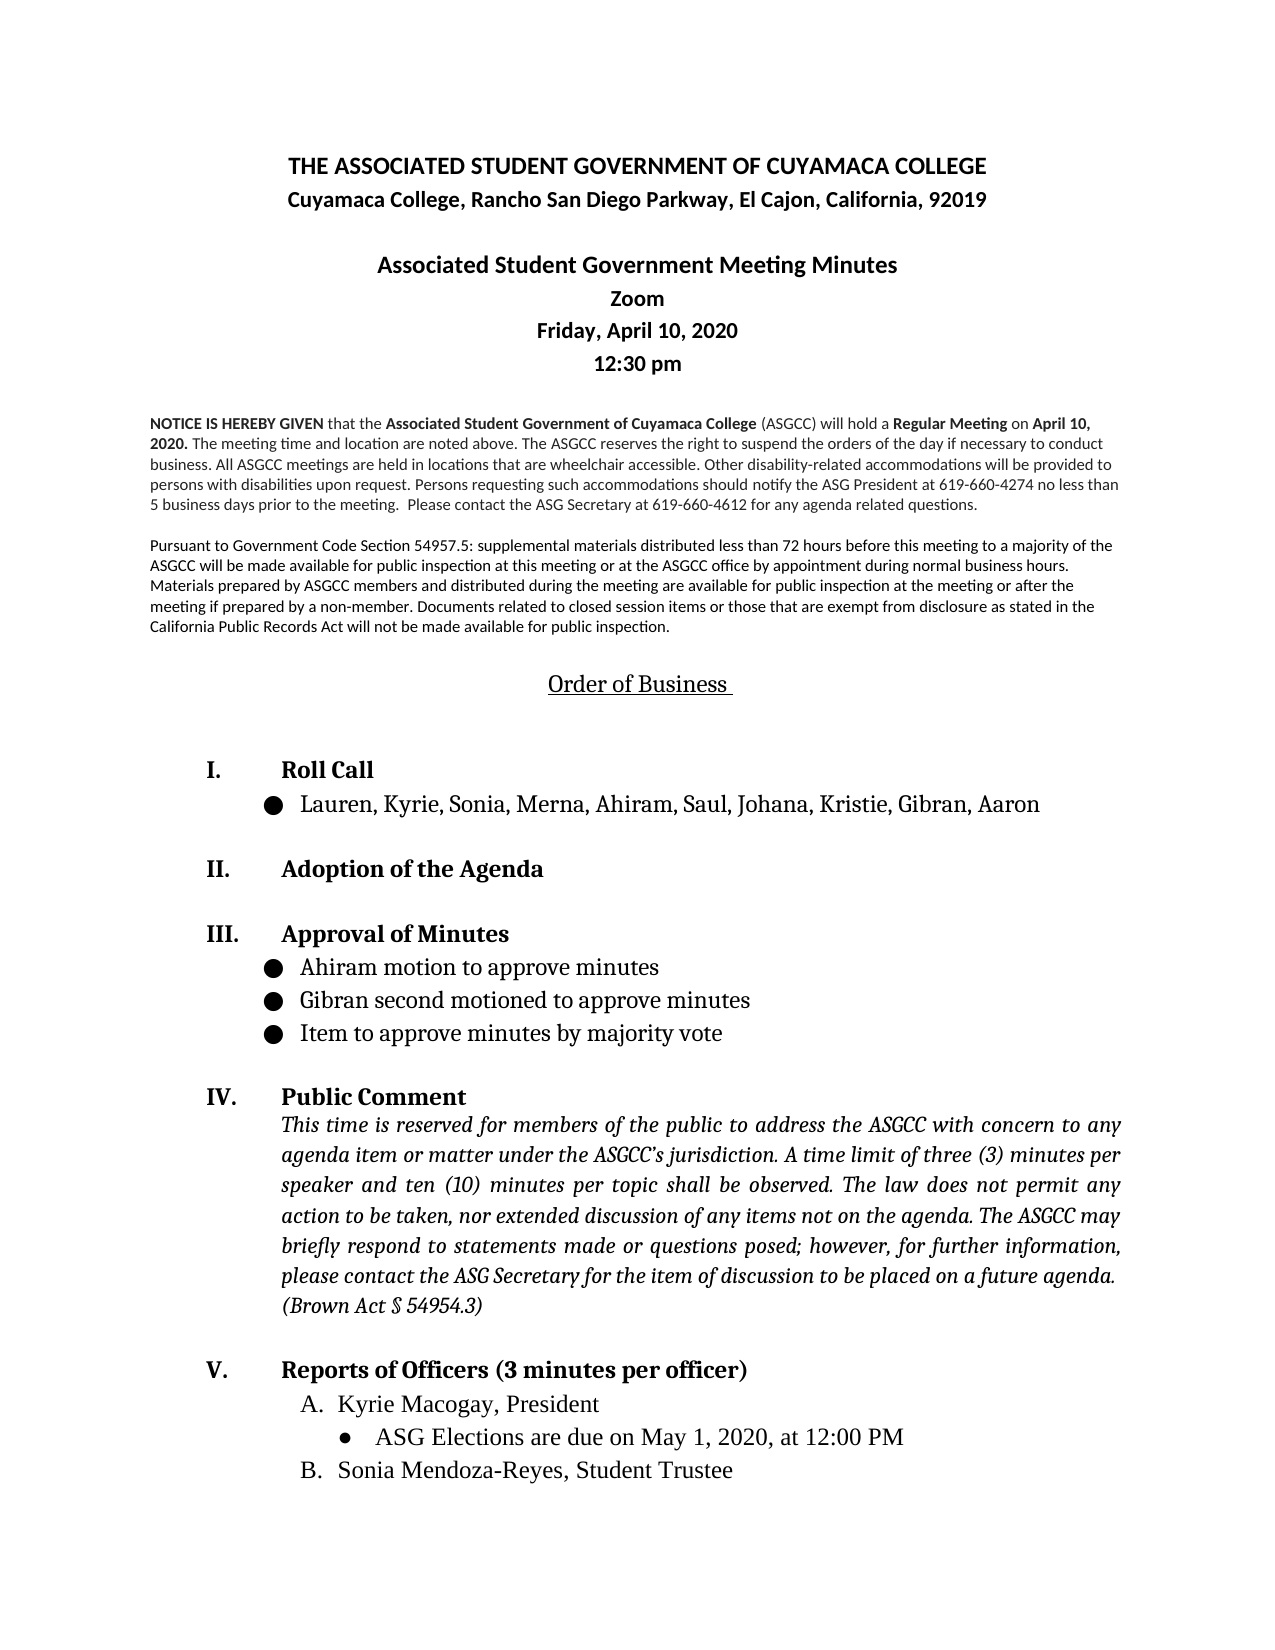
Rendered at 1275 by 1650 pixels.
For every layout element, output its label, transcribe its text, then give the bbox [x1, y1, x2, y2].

text 12:30 pm [150, 349, 1125, 377]
list Adoption of the Agenda [206, 855, 1125, 883]
list Roll Call [206, 756, 1125, 785]
text Friday, April 10, 2020 [150, 317, 1125, 344]
list Approval of Minutes [206, 920, 1125, 949]
list Kyrie Macogay, President [300, 1389, 1125, 1418]
text NOTICE IS HEREBY GIVEN that the Associated Student Government of Cuyamaca College (ASGCC) will hold a Regular Meeting on April 10, 2020. The meeting time and location are noted above. The ASGCC reserves the right to suspend the orders of the day if necessary to conduct business. All ASGCC meetings are held in locations that are wheelchair accessible. Other disability-related accommodations will be provided to persons with disabilities upon request. Persons requesting such accommodations should notify the ASG President at 619-660-4274 no less than 5 business days prior to the meeting. Please contact the ASG Secretary at 619-660-4612 for any agenda related questions. [150, 413, 1125, 515]
text Pursuant to Government Code Section 54957.5: supplemental materials distributed less than 72 hours before this meeting to a majority of the ASGCC will be made available for public inspection at this meeting or at the ASGCC office by appointment during normal business hours. Materials prepared by ASGCC members and distributed during the meeting are available for public inspection at the meeting or after the meeting if prepared by a non-member. Documents related to closed session items or those that are exempt from disclosure as stated in the California Public Records Act will not be made available for public inspection. [150, 535, 1125, 637]
list Gibran second motioned to approve minutes [262, 986, 1125, 1015]
list Lauren, Kyrie, Sonia, Merna, Ahiram, Saul, Johana, Kristie, Gibran, Aaron [262, 789, 1125, 818]
list Public Comment [206, 1083, 1125, 1112]
text Associated Student Government Meeting Minutes [150, 249, 1125, 280]
text (Brown Act § 54954.3) [281, 1293, 1125, 1319]
list Ahiram motion to approve minutes [262, 953, 1125, 982]
text Order of Business [150, 669, 1125, 698]
text This time is reserved for members of the public to address the ASGCC with concern to any agenda item or matter under the ASGCC’s jurisdiction. A time limit of three (3) minutes per speaker and ten (10) minutes per topic shall be observed. The law does not permit any action to be taken, nor extended discussion of any items not on the agenda. The ASGCC may briefly respond to statements made or questions posed; however, for further information, please contact the ASG Secretary for the item of discussion to be placed on a future agenda. [281, 1112, 1125, 1289]
list Sonia Mendoza-Reyes, Student Trustee [300, 1455, 1125, 1484]
list ASG Elections are due on May 1, 2020, at 12:00 PM [337, 1422, 1125, 1451]
list Item to approve minutes by majority vote [262, 1019, 1125, 1048]
text Zoom [150, 284, 1125, 312]
list Reports of Officers (3 minutes per officer) [206, 1356, 1125, 1385]
text THE ASSOCIATED STUDENT GOVERNMENT OF CUYAMACA COLLEGE [150, 150, 1125, 181]
text Cuyamaca College, Rancho San Diego Parkway, El Cajon, California, 92019 [150, 185, 1125, 213]
